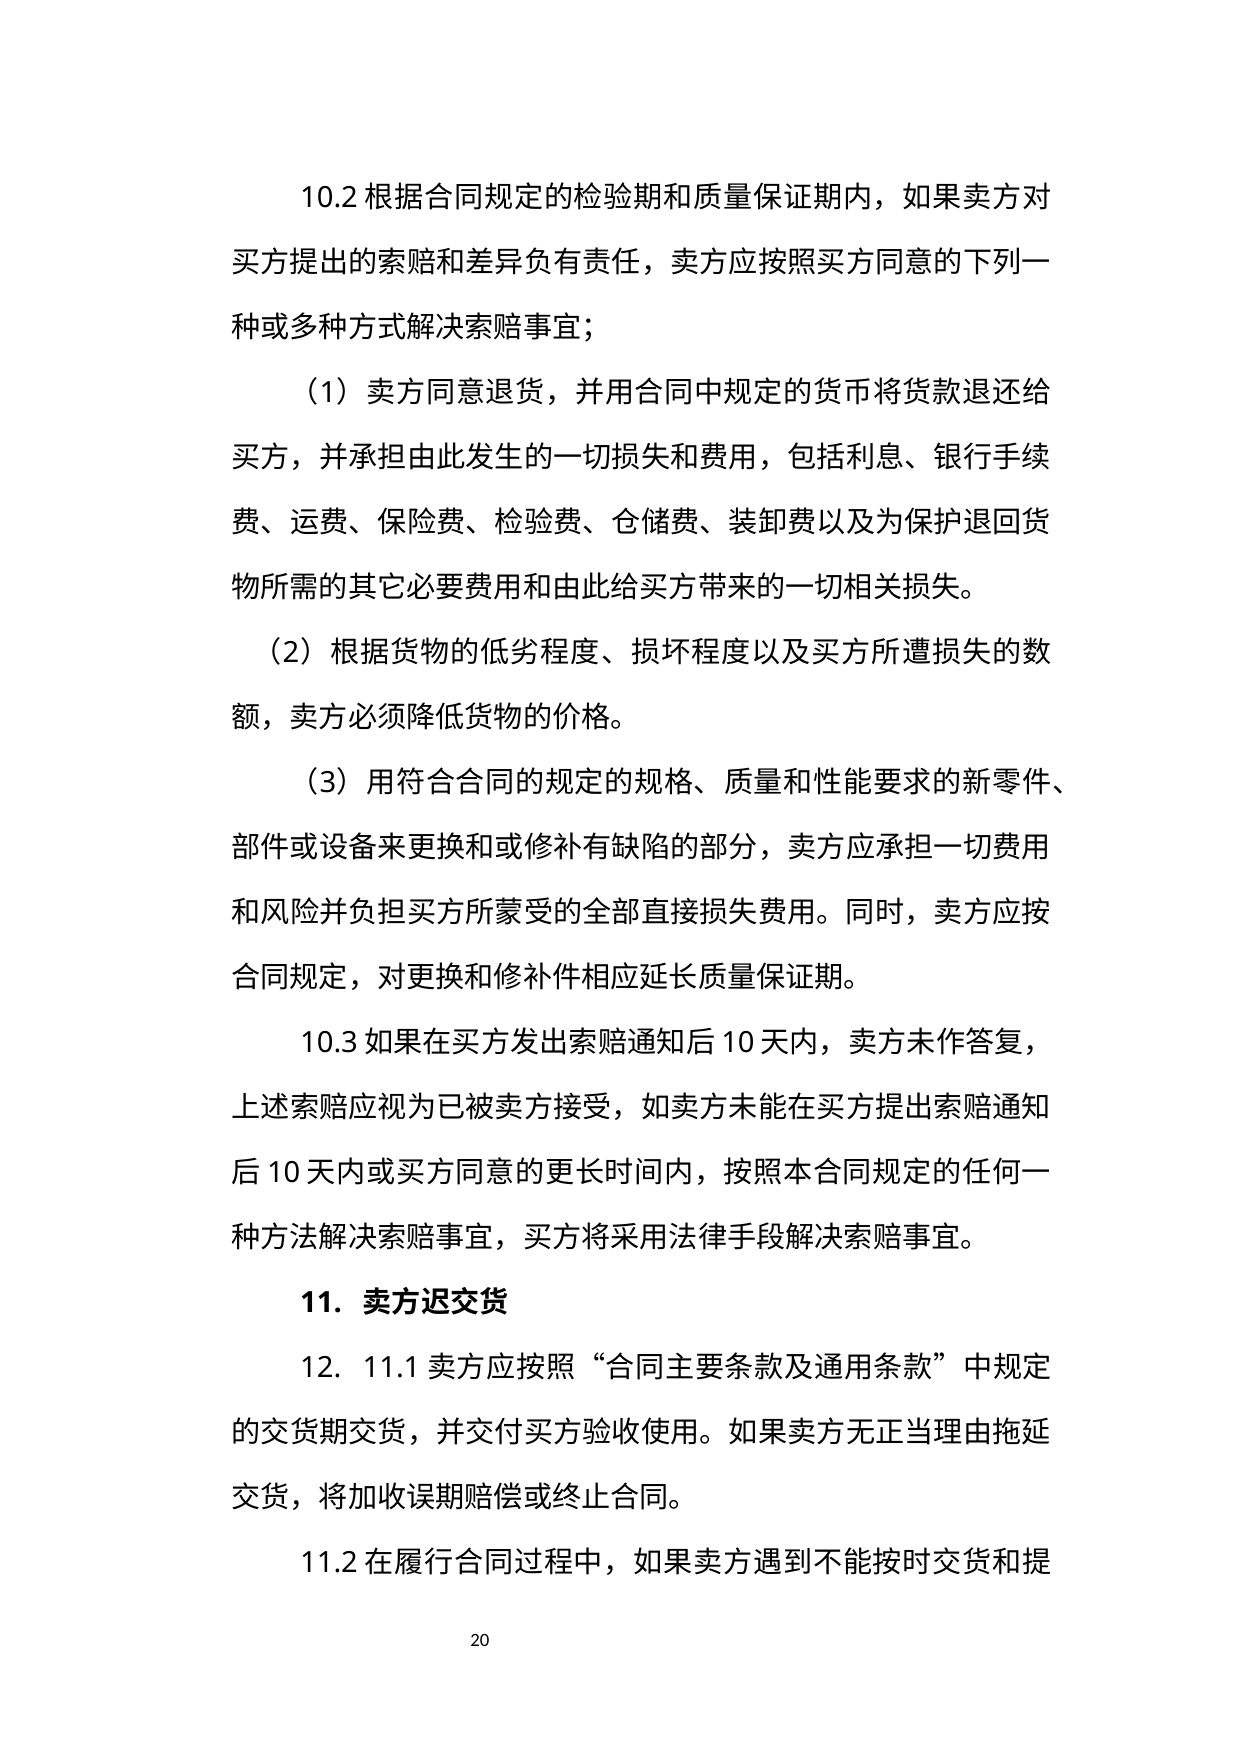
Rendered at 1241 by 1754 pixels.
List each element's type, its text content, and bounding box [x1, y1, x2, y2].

list 卖方迟交货 [231, 1267, 1053, 1332]
text 10.2根据合同规定的检验期和质量保证期内，如果卖方对买方提出的索赔和差异负有责任，卖方应按照买方同意的下列一种或多种方式解决索赔事宜； [231, 162, 1053, 357]
text （2）根据货物的低劣程度、损坏程度以及买方所遭损失的数额，卖方必须降低货物的价格。 [231, 617, 1053, 747]
text （1）卖方同意退货，并用合同中规定的货币将货款退还给买方，并承担由此发生的一切损失和费用，包括利息、银行手续费、运费、保险费、检验费、仓储费、装卸费以及为保护退回货物所需的其它必要费用和由此给买方带来的一切相关损失。 [231, 357, 1053, 617]
text （3）用符合合同的规定的规格、质量和性能要求的新零件、部件或设备来更换和或修补有缺陷的部分，卖方应承担一切费用和风险并负担买方所蒙受的全部直接损失费用。同时，卖方应按合同规定，对更换和修补件相应延长质量保证期。 [231, 747, 1053, 1007]
list 11.1卖方应按照“合同主要条款及通用条款”中规定的交货期交货，并交付买方验收使用。如果卖方无正当理由拖延交货，将加收误期赔偿或终止合同。 [231, 1332, 1053, 1527]
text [231, 1527, 1053, 1592]
text 10.3如果在买方发出索赔通知后10天内，卖方未作答复，上述索赔应视为已被卖方接受，如卖方未能在买方提出索赔通知后10天内或买方同意的更长时间内，按照本合同规定的任何一种方法解决索赔事宜，买方将采用法律手段解决索赔事宜。 [231, 1007, 1053, 1267]
